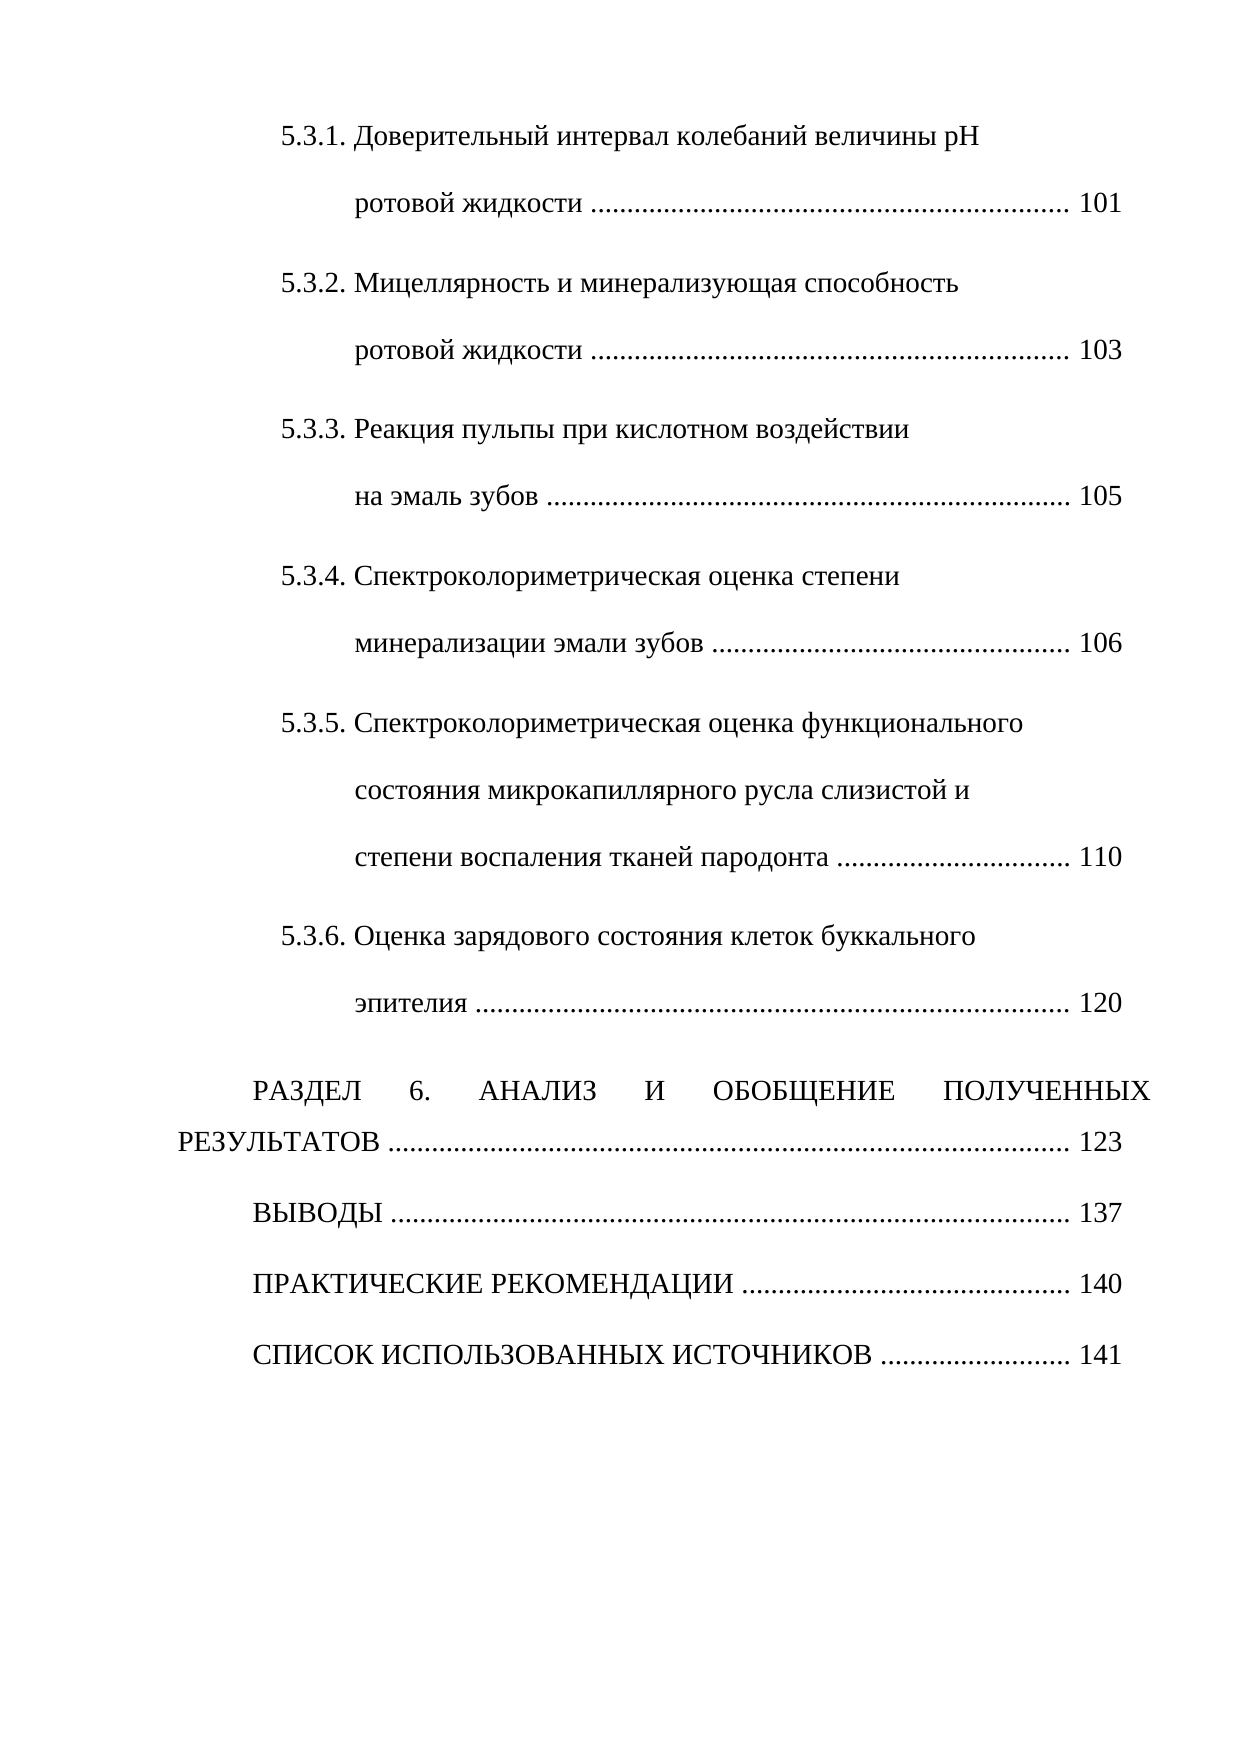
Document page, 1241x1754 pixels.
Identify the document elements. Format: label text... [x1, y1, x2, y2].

text 5.3.1. Доверительный интервал колебаний величины рН ротовой жидкости 101 [281, 118, 1152, 219]
text ПРАКТИЧЕСКИЕ РЕКОМЕНДАЦИИ 140 [177, 1266, 1152, 1300]
text 5.3.4. Спектроколориметрическая оценка степени минерализации эмали зубов 106 [281, 558, 1152, 659]
text РАЗДЕЛ 6. АНАЛИЗ И ОБОБЩЕНИЕ ПОЛУЧЕННЫХ РЕЗУЛЬТАТОВ 123 [177, 1073, 1152, 1157]
text ВЫВОДЫ 137 [177, 1195, 1152, 1228]
text 5.3.6. Оценка зарядового состояния клеток буккального эпителия 120 [281, 918, 1152, 1019]
text 5.3.2. Мицеллярность и минерализующая способность ротовой жидкости 103 [281, 265, 1152, 365]
text 5.3.5. Спектроколориметрическая оценка функционального состояния микрокапиллярного русла слизистой и степени воспаления тканей пародонта 110 [281, 705, 1152, 872]
text 5.3.3. Реакция пульпы при кислотном воздействии на эмаль зубов 105 [281, 411, 1152, 512]
text СПИСОК ИСПОЛЬЗОВАННЫХ ИСТОЧНИКОВ 141 [177, 1337, 1152, 1371]
